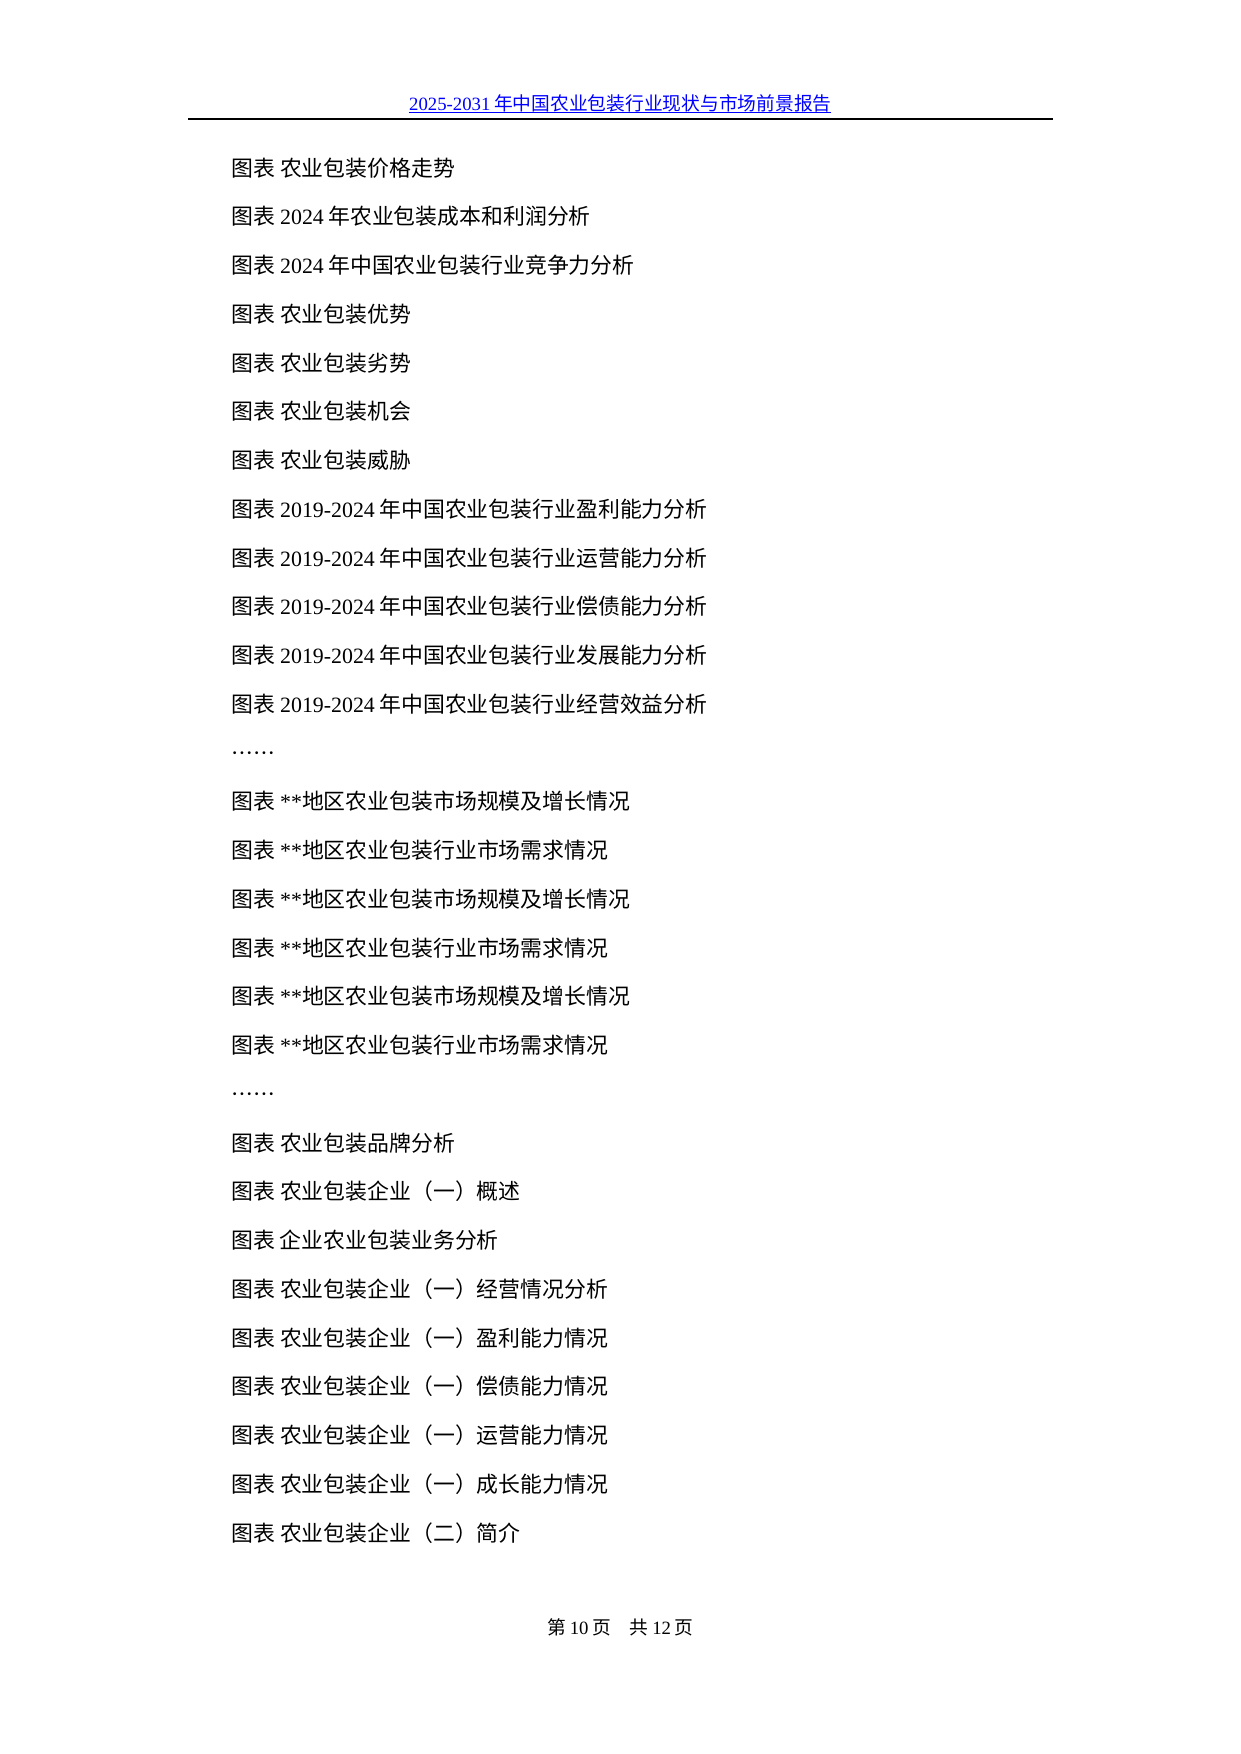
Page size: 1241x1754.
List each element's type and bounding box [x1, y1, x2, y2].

text [187, 150, 1053, 1548]
